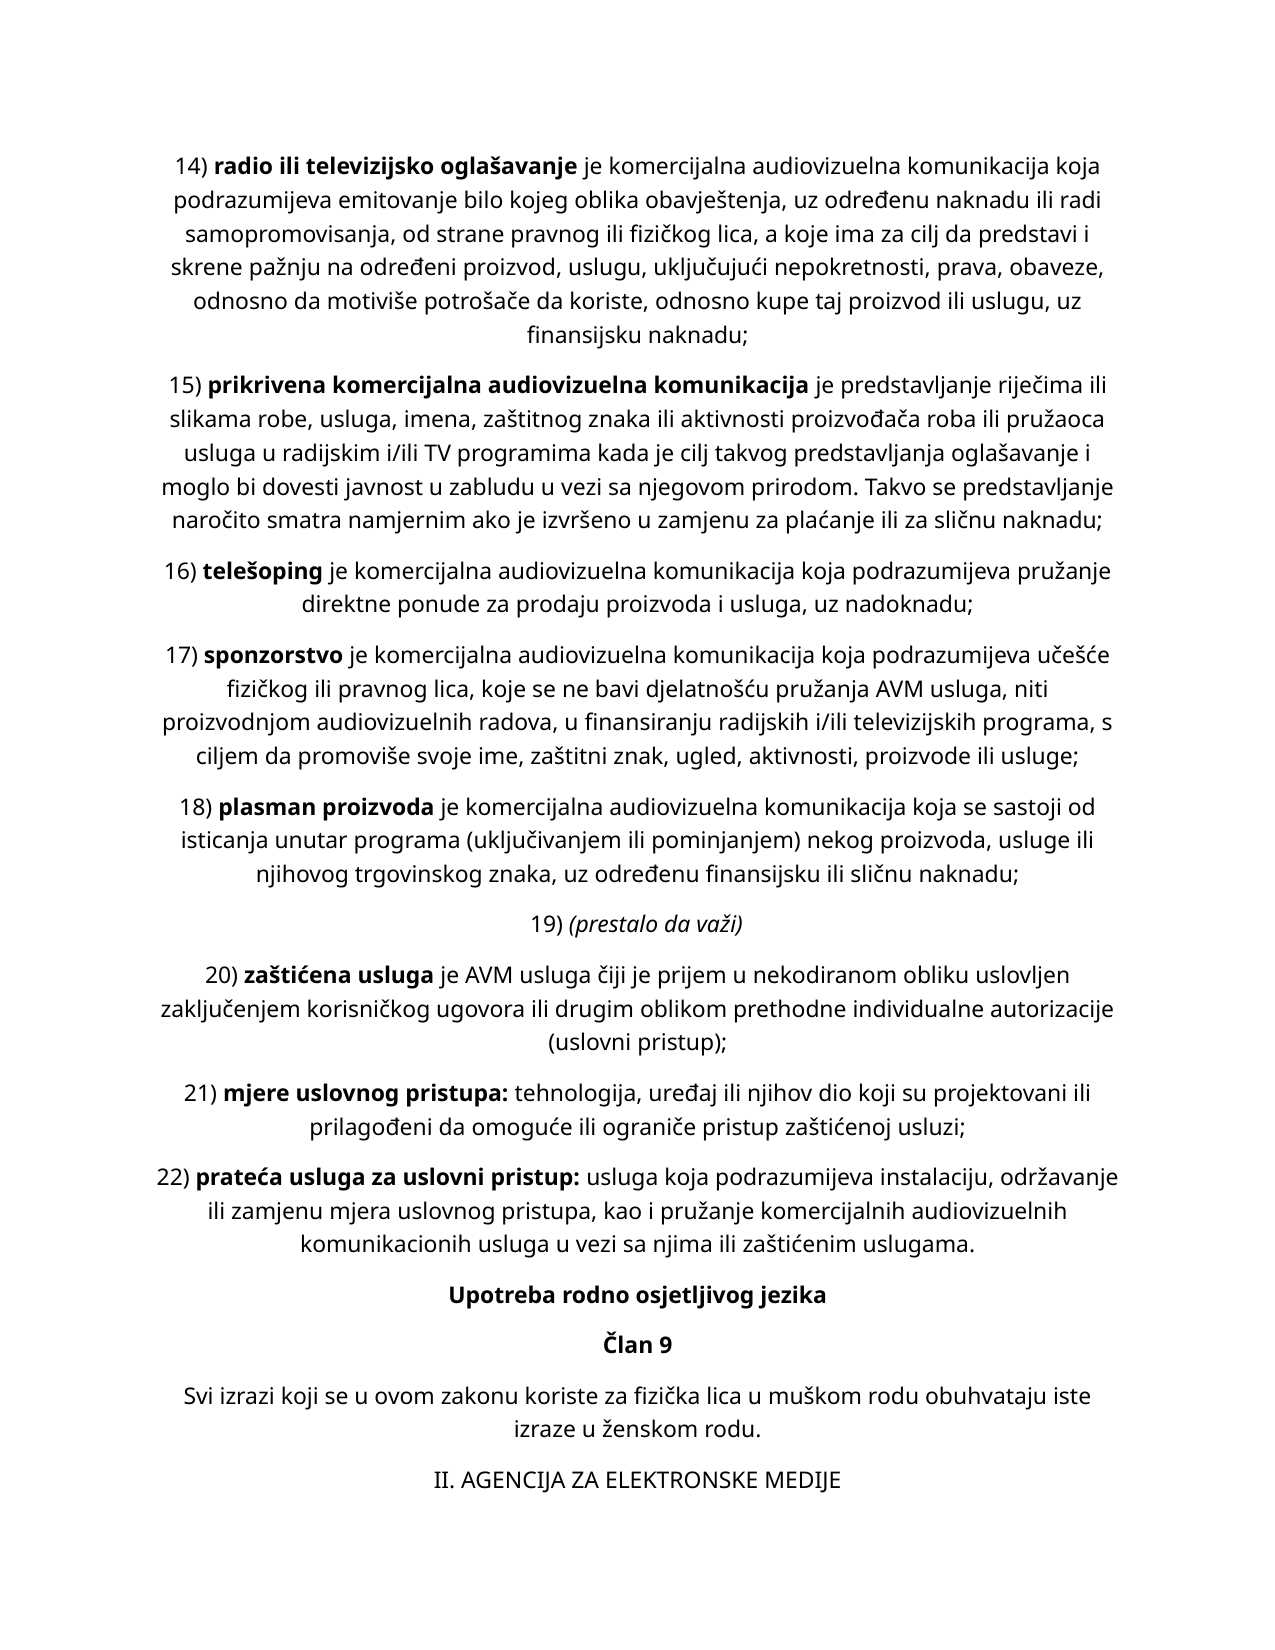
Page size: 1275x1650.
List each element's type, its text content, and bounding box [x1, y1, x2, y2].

text 17) sponzorstvo je komercijalna audiovizuelna komunikacija koja podrazumijeva učešće fizičkog ili pravnog lica, koje se ne bavi djelatnošću pružanja AVM usluga, niti proizvodnjom audiovizuelnih radova, u finansiranju radijskih i/ili televizijskih programa, s ciljem da promoviše svoje ime, zaštitni znak, ugled, aktivnosti, proizvode ili usluge; [150, 639, 1125, 771]
text 14) radio ili televizijsko oglašavanje je komercijalna audiovizuelna komunikacija koja podrazumijeva emitovanje bilo kojeg oblika obavještenja, uz određenu naknadu ili radi samopromovisanja, od strane pravnog ili fizičkog lica, a koje ima za cilj da predstavi i skrene pažnju na određeni proizvod, uslugu, uključujući nepokretnosti, prava, obaveze, odnosno da motiviše potrošače da koriste, odnosno kupe taj proizvod ili uslugu, uz finansijsku naknadu; [150, 150, 1125, 350]
text II. AGENCIJA ZA ELEKTRONSKE MEDIJE [150, 1464, 1125, 1495]
text 22) prateća usluga za uslovni pristup: usluga koja podrazumijeva instalaciju, održavanje ili zamjenu mjera uslovnog pristupa, kao i pružanje komercijalnih audiovizuelnih komunikacionih usluga u vezi sa njima ili zaštićenim uslugama. [150, 1161, 1125, 1259]
text 16) telešoping je komercijalna audiovizuelna komunikacija koja podrazumijeva pružanje direktne ponude za prodaju proizvoda i usluga, uz nadoknadu; [150, 554, 1125, 619]
text Član 9 [150, 1329, 1125, 1360]
text 21) mjere uslovnog pristupa: tehnologija, uređaj ili njihov dio koji su projektovani ili prilagođeni da omoguće ili ograniče pristup zaštićenoj usluzi; [150, 1077, 1125, 1142]
text 20) zaštićena usluga je AVM usluga čiji je prijem u nekodiranom obliku uslovljen zaključenjem korisničkog ugovora ili drugim oblikom prethodne individualne autorizacije (uslovni pristup); [150, 959, 1125, 1057]
text Svi izrazi koji se u ovom zakonu koriste za fizička lica u muškom rodu obuhvataju iste izraze u ženskom rodu. [150, 1379, 1125, 1444]
text 15) prikrivena komercijalna audiovizuelna komunikacija je predstavljanje riječima ili slikama robe, usluga, imena, zaštitnog znaka ili aktivnosti proizvođača roba ili pružaoca usluga u radijskim i/ili TV programima kada je cilj takvog predstavljanja oglašavanje i moglo bi dovesti javnost u zabludu u vezi sa njegovom prirodom. Takvo se predstavljanje naročito smatra namjernim ako je izvršeno u zamjenu za plaćanje ili za sličnu naknadu; [150, 369, 1125, 535]
text Upotreba rodno osjetljivog jezika [150, 1279, 1125, 1310]
text 19) (prestalo da važi) [150, 908, 1125, 939]
text 18) plasman proizvoda je komercijalna audiovizuelna komunikacija koja se sastoji od isticanja unutar programa (uključivanjem ili pominjanjem) nekog proizvoda, usluge ili njihovog trgovinskog znaka, uz određenu finansijsku ili sličnu naknadu; [150, 790, 1125, 889]
